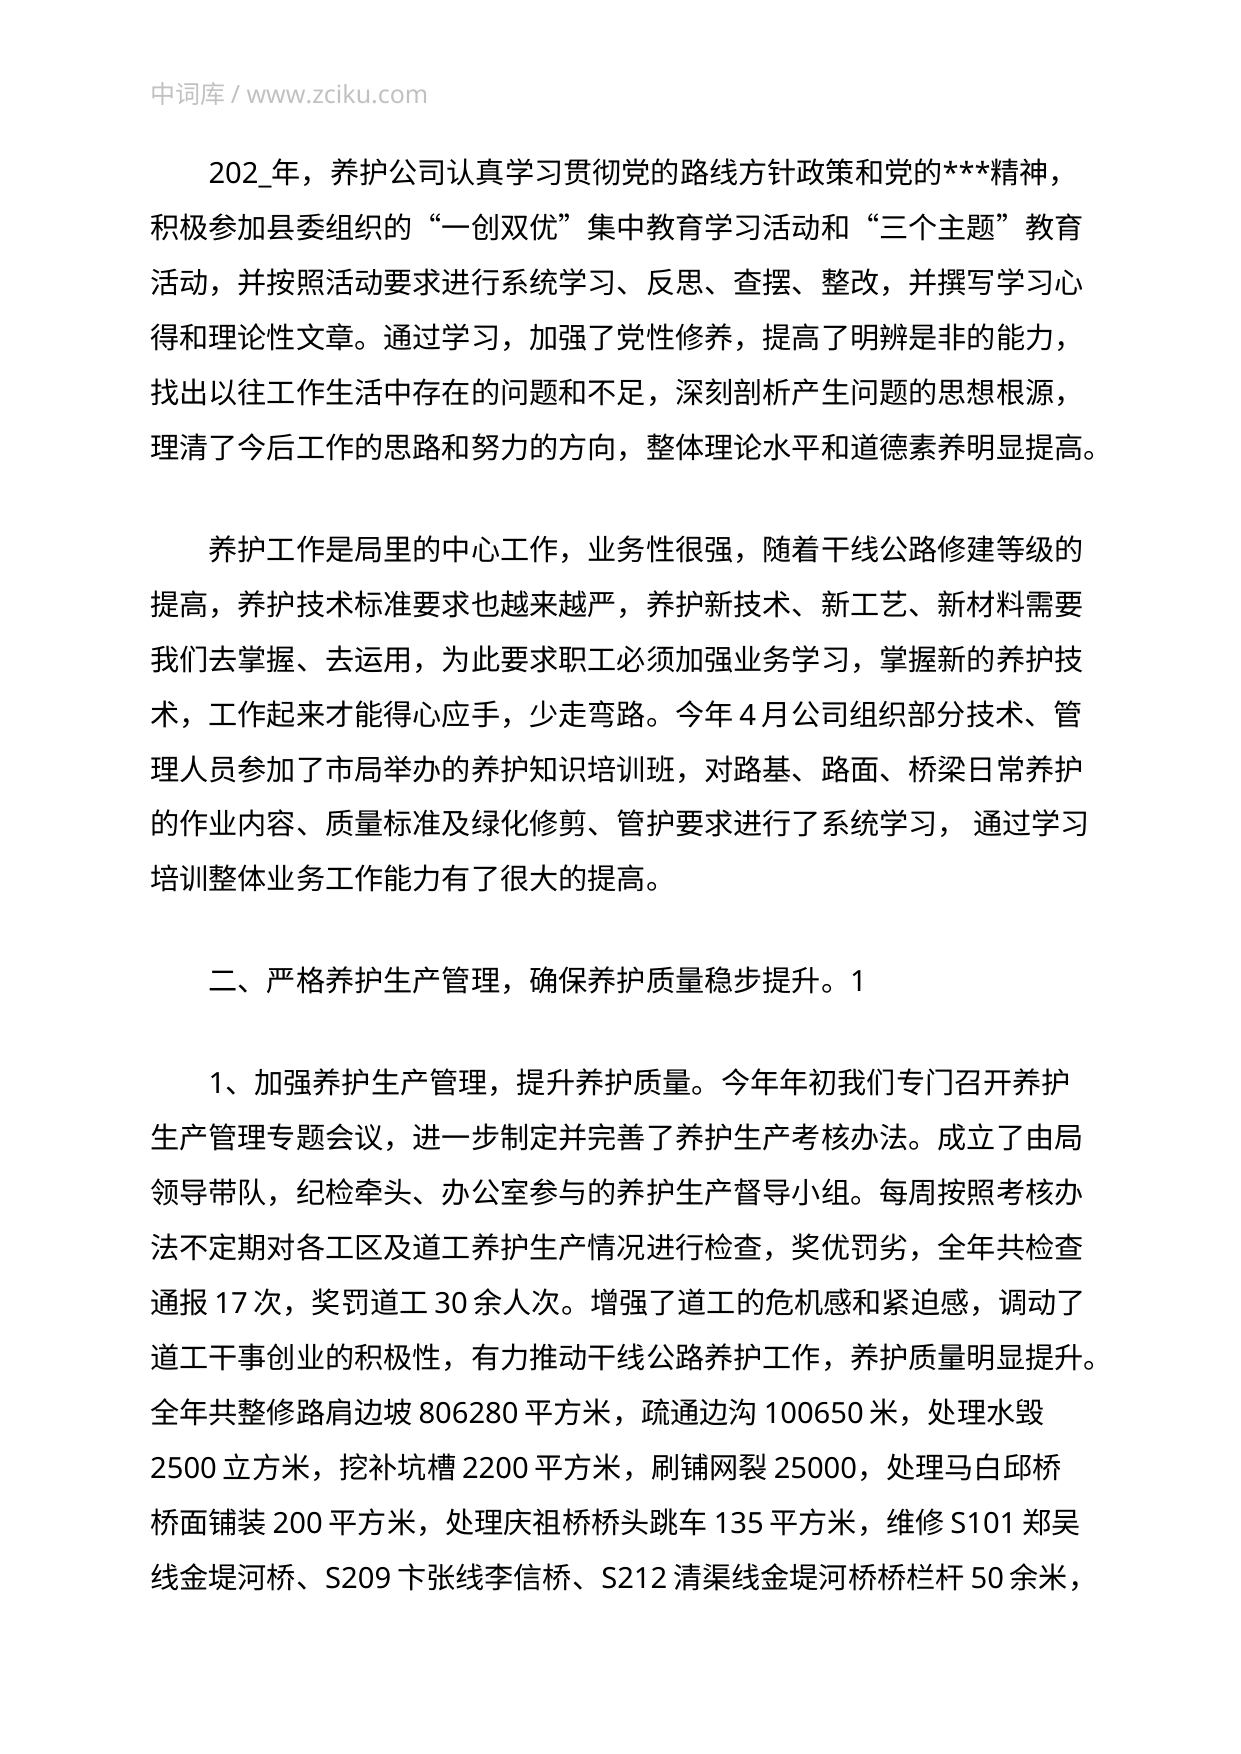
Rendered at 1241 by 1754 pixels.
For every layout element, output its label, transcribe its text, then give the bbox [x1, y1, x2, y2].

text 二、严格养护生产管理，确保养护质量稳步提升。1 [150, 958, 1090, 1000]
text 养护工作是局里的中心工作，业务性很强，随着干线公路修建等级的提高，养护技术标准要求也越来越严，养护新技术、新工艺、新材料需要我们去掌握、去运用，为此要求职工必须加强业务学习，掌握新的养护技术，工作起来才能得心应手，少走弯路。今年4月公司组织部分技术、管理人员参加了市局举办的养护知识培训班，对路基、路面、桥梁日常养护的作业内容、质量标准及绿化修剪、管护要求进行了系统学习， 通过学习培训整体业务工作能力有了很大的提高。 [150, 526, 1090, 898]
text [150, 1059, 1090, 1597]
text 202_年，养护公司认真学习贯彻党的路线方针政策和党的***精神，积极参加县委组织的“一创双优”集中教育学习活动和“三个主题”教育活动，并按照活动要求进行系统学习、反思、查摆、整改，并撰写学习心得和理论性文章。通过学习，加强了党性修养，提高了明辨是非的能力，找出以往工作生活中存在的问题和不足，深刻剖析产生问题的思想根源，理清了今后工作的思路和努力的方向，整体理论水平和道德素养明显提高。 [150, 150, 1090, 467]
